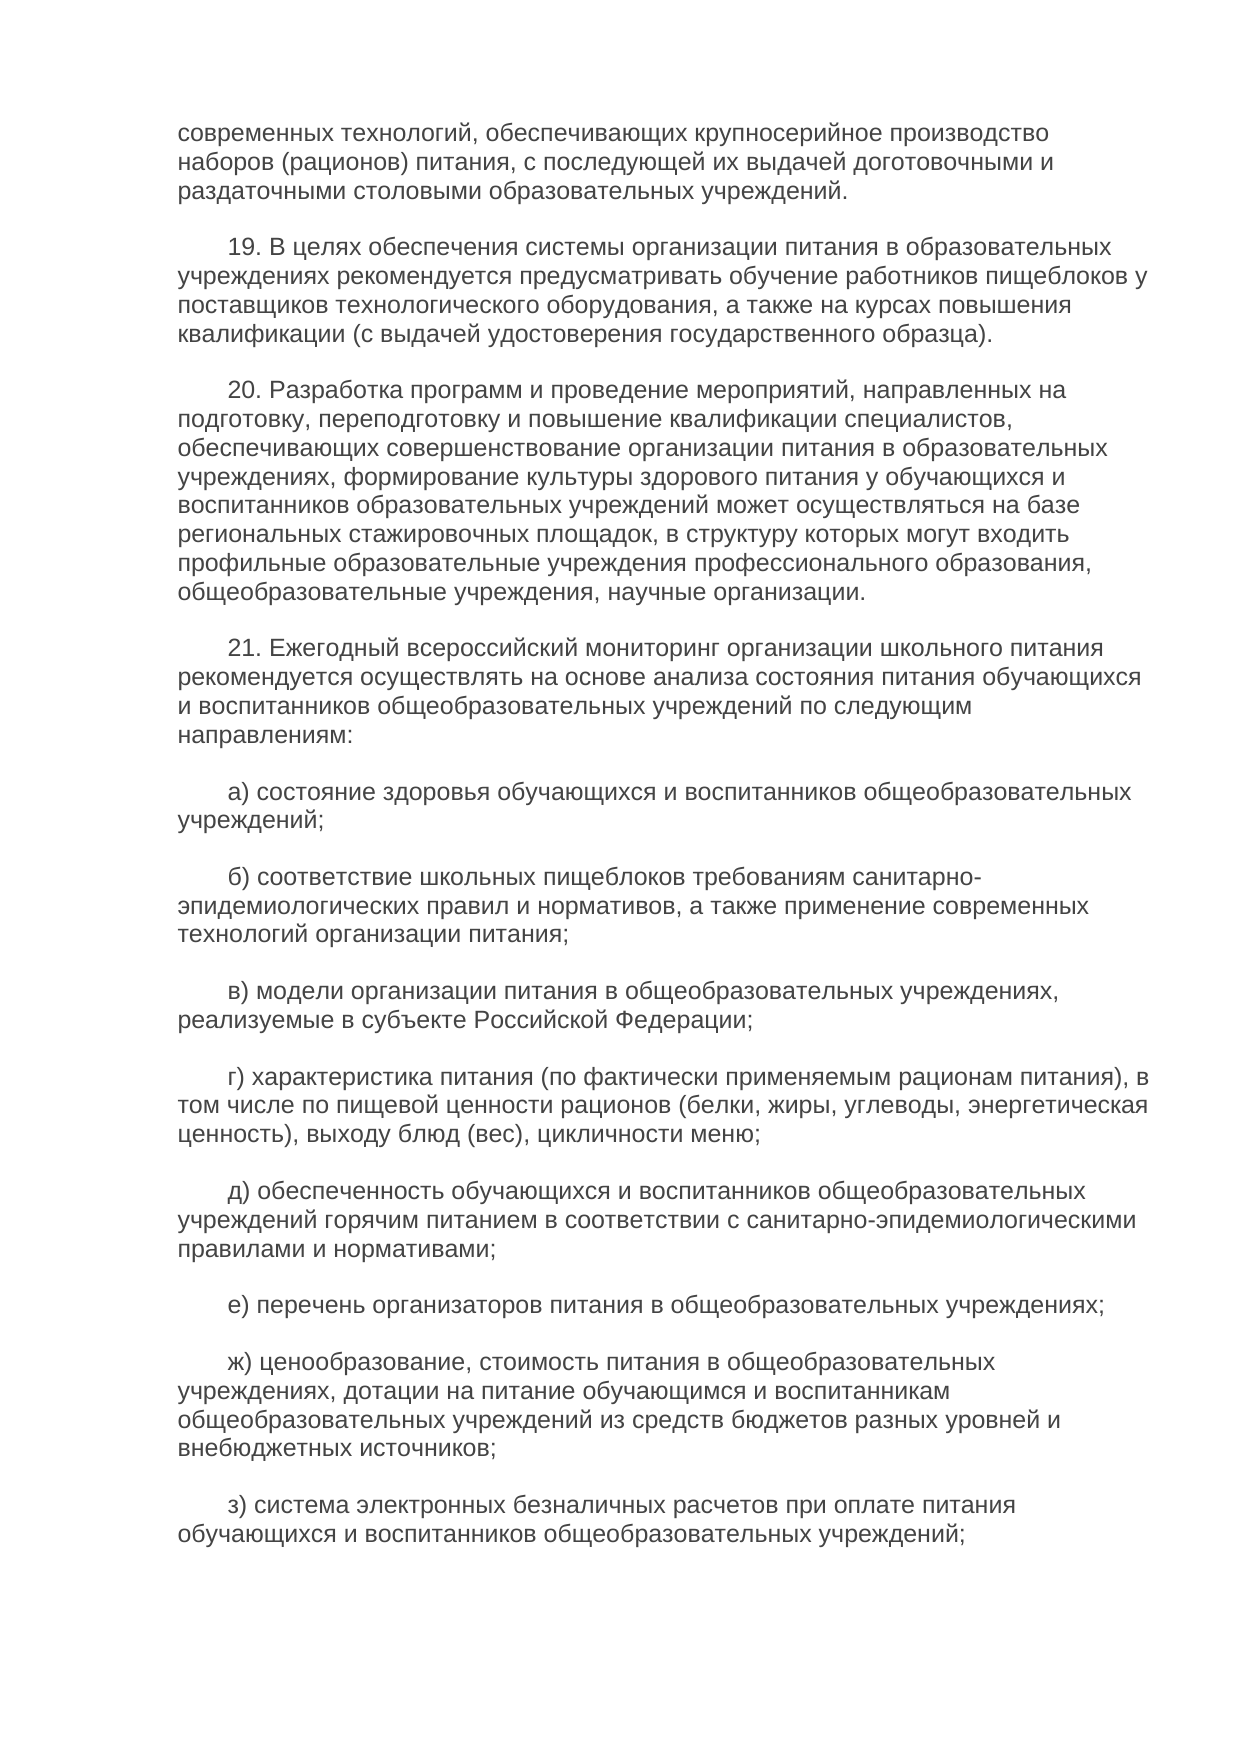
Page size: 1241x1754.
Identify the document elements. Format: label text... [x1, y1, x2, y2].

text 21. Ежегодный всероссийский мониторинг организации школьного питания рекомендуется осуществлять на основе анализа состояния питания обучающихся и воспитанников общеобразовательных учреждений по следующим направлениям: [177, 633, 1152, 776]
text 20. Разработка программ и проведение мероприятий, направленных на подготовку, переподготовку и повышение квалификации специалистов, обеспечивающих совершенствование организации питания в образовательных учреждениях, формирование культуры здорового питания у обучающихся и воспитанников образовательных учреждений может осуществляться на базе региональных стажировочных площадок, в структуру которых могут входить профильные образовательные учреждения профессионального образования, общеобразовательные учреждения, научные организации. [177, 375, 1152, 633]
text г) характеристика питания (по фактически применяемым рационам питания), в том числе по пищевой ценности рационов (белки, жиры, углеводы, энергетическая ценность), выходу блюд (вес), цикличности меню; [177, 1062, 1152, 1176]
text в) модели организации питания в общеобразовательных учреждениях, реализуемые в субъекте Российской Федерации; [177, 976, 1152, 1062]
text д) обеспеченность обучающихся и воспитанников общеобразовательных учреждений горячим питанием в соответствии с санитарно-эпидемиологическими правилами и нормативами; [177, 1176, 1152, 1290]
text з) система электронных безналичных расчетов при оплате питания обучающихся и воспитанников общеобразовательных учреждений; [177, 1490, 1152, 1576]
text ж) ценообразование, стоимость питания в общеобразовательных учреждениях, дотации на питание обучающимся и воспитанникам общеобразовательных учреждений из средств бюджетов разных уровней и внебюджетных источников; [177, 1347, 1152, 1490]
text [177, 118, 1152, 232]
text б) соответствие школьных пищеблоков требованиям санитарно-эпидемиологических правил и нормативов, а также применение современных технологий организации питания; [177, 862, 1152, 976]
text 19. В целях обеспечения системы организации питания в образовательных учреждениях рекомендуется предусматривать обучение работников пищеблоков у поставщиков технологического оборудования, а также на курсах повышения квалификации (с выдачей удостоверения государственного образца). [177, 232, 1152, 375]
text е) перечень организаторов питания в общеобразовательных учреждениях; [177, 1290, 1152, 1347]
text а) состояние здоровья обучающихся и воспитанников общеобразовательных учреждений; [177, 776, 1152, 862]
